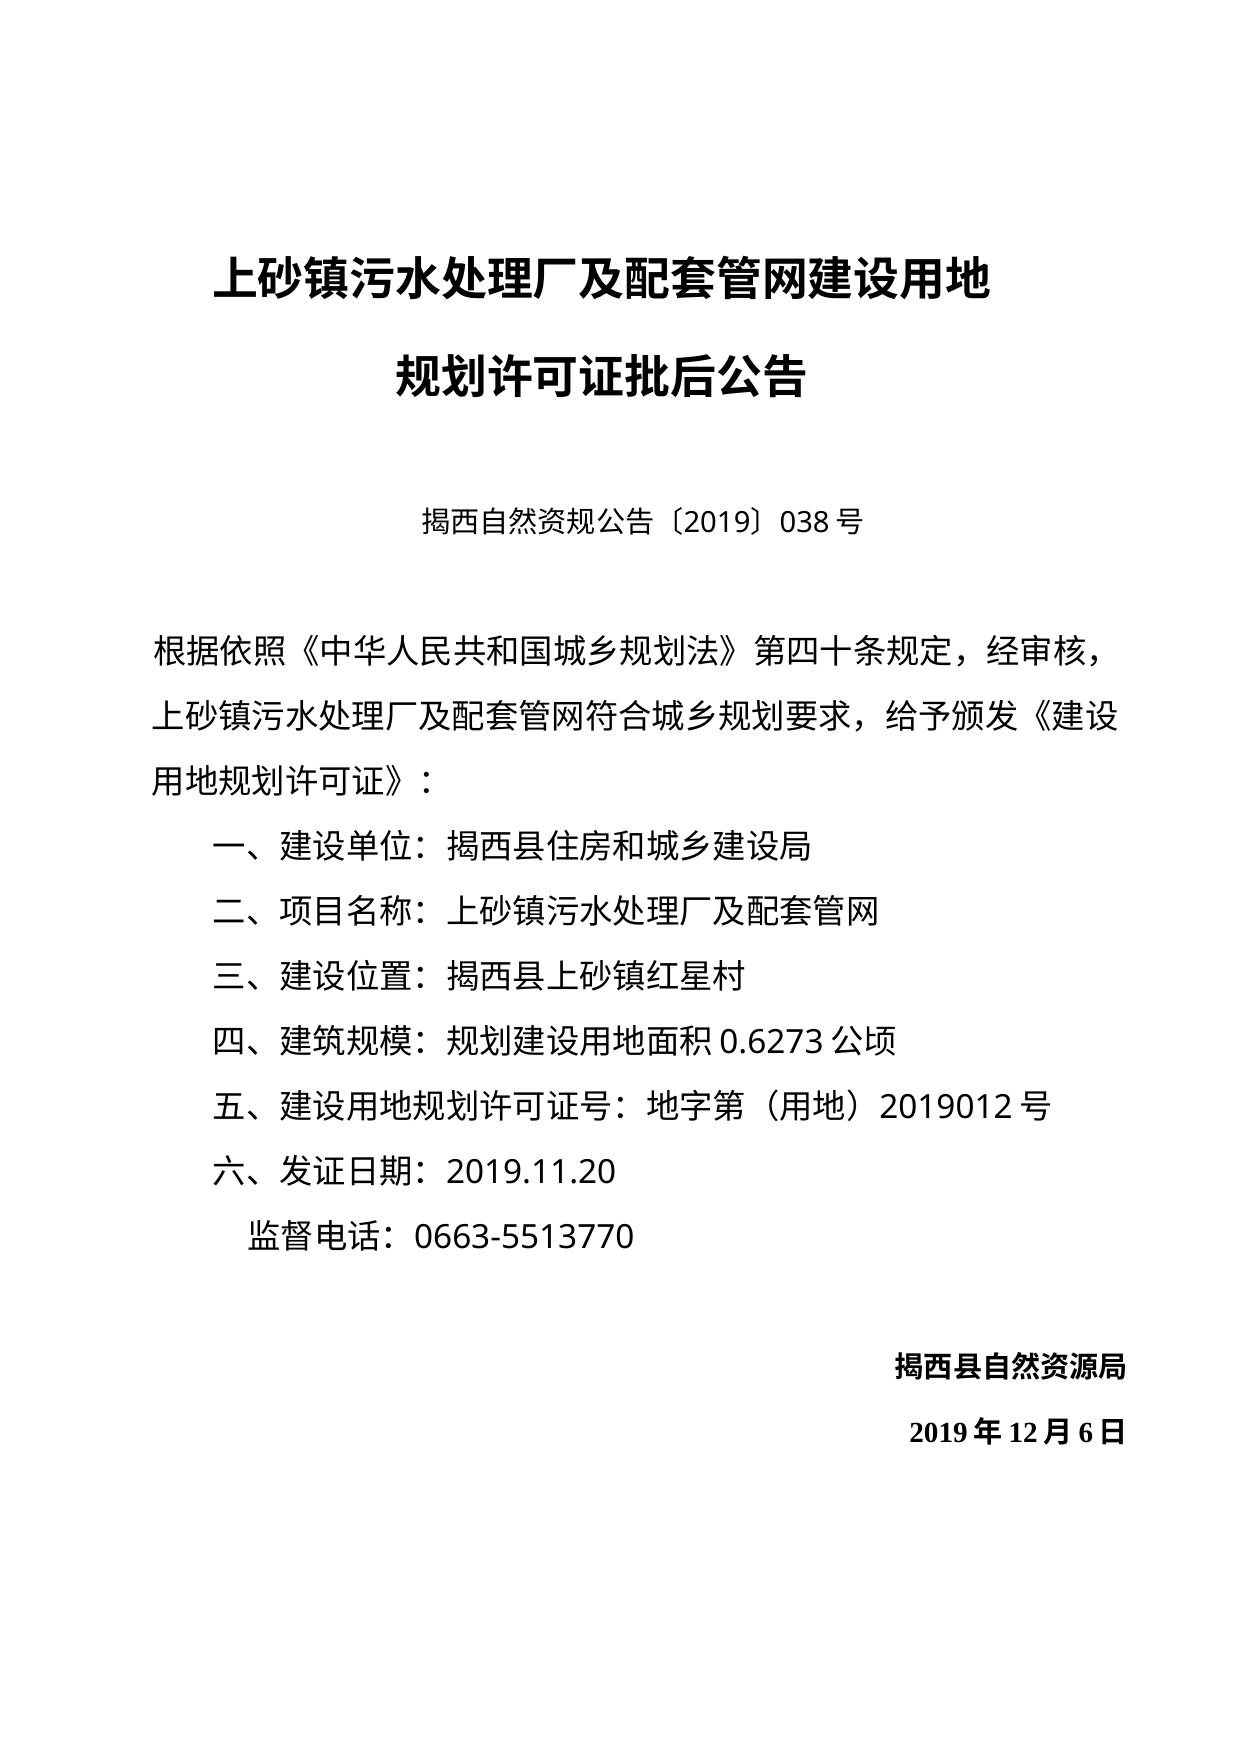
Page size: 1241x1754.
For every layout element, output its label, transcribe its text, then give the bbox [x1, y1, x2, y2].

list 三、建设位置：揭西县上砂镇红星村 [146, 942, 1128, 1007]
list 监督电话：0663-5513770 [112, 1202, 1128, 1267]
text 上砂镇污水处理厂及配套管网建设用地 [75, 227, 1128, 324]
list 四、建筑规模：规划建设用地面积0.6273公顷 [146, 1007, 1128, 1072]
list 二、项目名称：上砂镇污水处理厂及配套管网 [112, 877, 1128, 942]
text 揭西县自然资源局 [112, 1332, 1128, 1397]
text 五、建设用地规划许可证号：地字第（用地）2019012号 [112, 1072, 1128, 1137]
text 规划许可证批后公告 [75, 324, 1128, 422]
list 六、发证日期：2019.11.20 [112, 1137, 1128, 1202]
text 2019年12月6日 [112, 1397, 1128, 1462]
list 一、建设单位：揭西县住房和城乡建设局 [112, 812, 1128, 877]
text 揭西自然资规公告〔2019〕038号 [112, 487, 1128, 552]
text 根据依照《中华人民共和国城乡规划法》第四十条规定，经审核，上砂镇污水处理厂及配套管网符合城乡规划要求，给予颁发《建设用地规划许可证》： [75, 617, 1128, 812]
